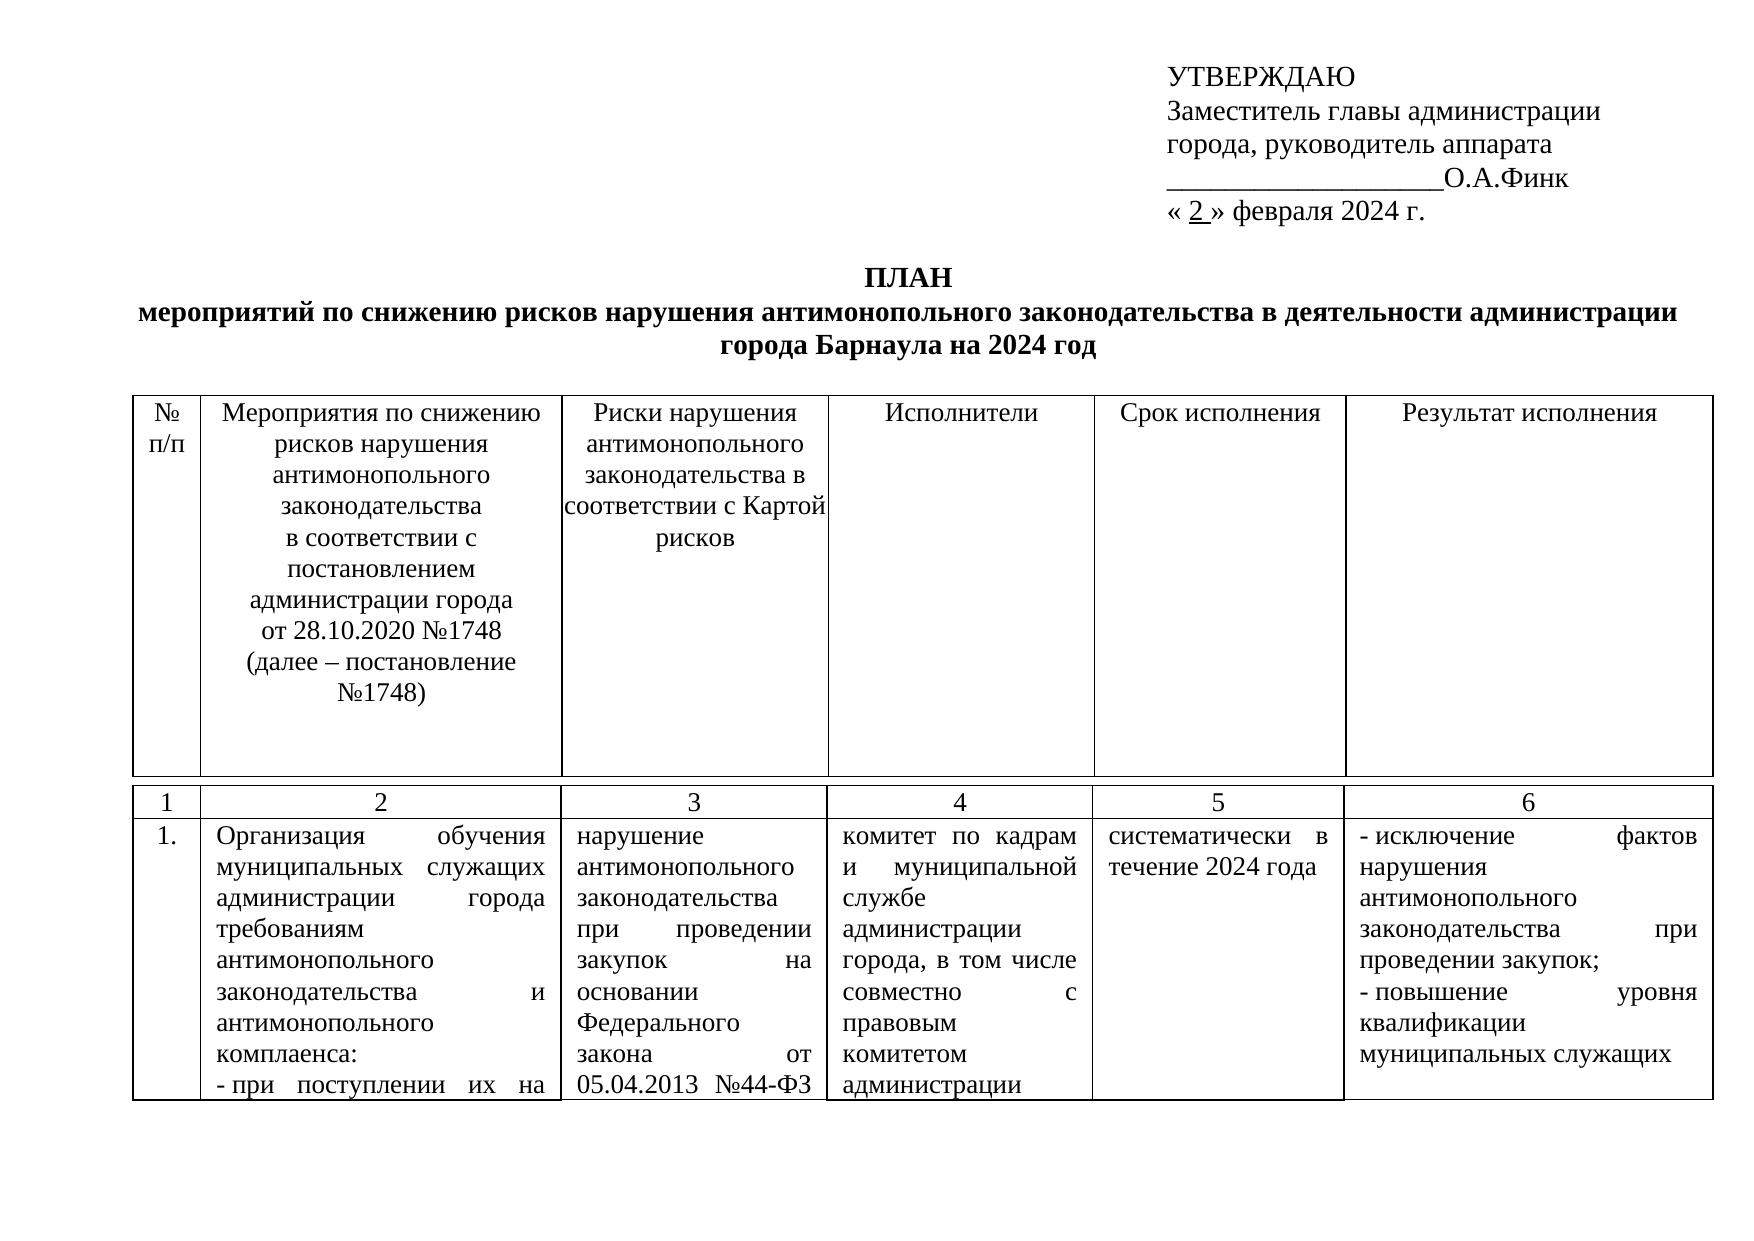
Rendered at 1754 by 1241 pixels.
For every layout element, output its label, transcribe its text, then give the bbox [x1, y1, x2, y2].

table_header Мероприятия по снижению рисков нарушения антимонопольного законодательства в соответствии с постановлением администрации города от 28.10.2020 №1748 (далее – постановление №1748) [201, 396, 561, 776]
table_header Результат исполнения [1347, 396, 1712, 776]
table_header Срок исполнения [1095, 396, 1345, 776]
table_cell систематически в течение 2024 года [1093, 819, 1343, 1099]
table_header 3 [562, 786, 826, 817]
text ___________________О.А.Финк [1167, 160, 1698, 193]
table_header Риски нарушения антимонопольного законодательства в соответствии с Картой рисков [563, 396, 828, 776]
table_cell 1. [134, 819, 200, 1099]
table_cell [562, 819, 826, 1099]
table_header 6 [1345, 786, 1712, 817]
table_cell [201, 819, 560, 1099]
text « 2 » февраля 2024 г. [1167, 193, 1698, 227]
table_header № п/п [134, 396, 200, 776]
text Заместитель главы администрации [1167, 93, 1698, 126]
table_header 1 [134, 786, 200, 817]
table_header 4 [828, 786, 1092, 817]
table_header Исполнители [829, 396, 1094, 776]
text УТВЕРЖДАЮ [1167, 59, 1698, 93]
text ПЛАН [118, 260, 1698, 294]
text мероприятий по снижению рисков нарушения антимонопольного законодательства в деятельности администрации города Барнаула на 2024 год [118, 294, 1698, 361]
table_header 5 [1093, 786, 1343, 817]
text города, руководитель аппарата [1167, 126, 1698, 160]
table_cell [828, 819, 1092, 1099]
table_header 2 [201, 786, 560, 817]
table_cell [1345, 819, 1712, 1099]
